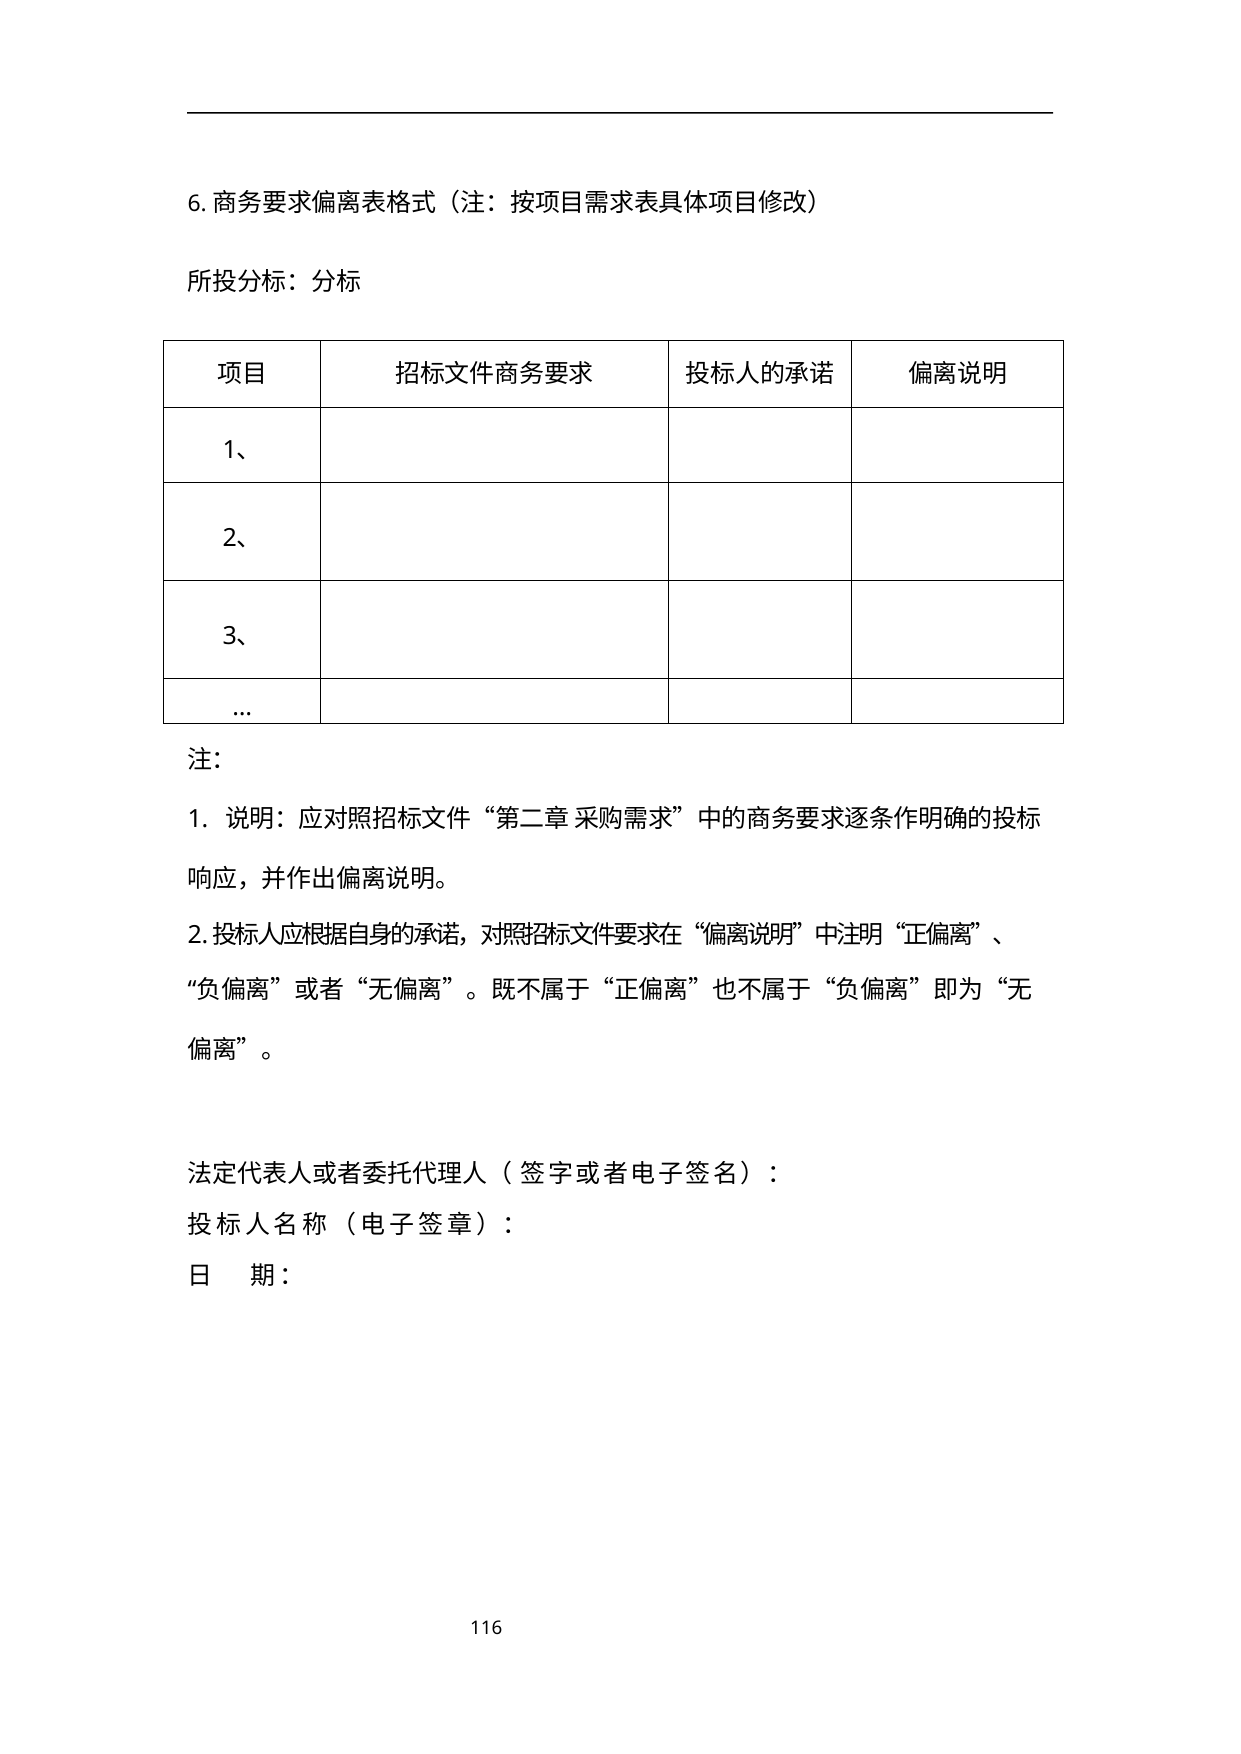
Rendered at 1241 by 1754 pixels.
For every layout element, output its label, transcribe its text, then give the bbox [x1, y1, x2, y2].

table_cell [669, 408, 851, 482]
table_cell [852, 679, 1063, 722]
table_cell [321, 581, 668, 677]
subtitle “负偏离”或者“无偏离”。既不属于“正偏离”也不属于“负偏离”即为“无偏离”。 [187, 970, 1053, 1065]
table_cell [321, 483, 668, 580]
table_cell 3、 [164, 581, 320, 677]
subtitle 商务要求偏离表格式（注：按项目需求表具体项目修改）所投分标：分标 [187, 182, 840, 298]
table_header 投标人的承诺 [669, 341, 851, 407]
table_header 偏离说明 [852, 341, 1063, 407]
table_cell [669, 679, 851, 722]
table_cell [852, 483, 1063, 580]
table_cell 2、 [164, 483, 320, 580]
subtitle 注： [187, 740, 1121, 776]
table_cell [669, 581, 851, 677]
table_cell [852, 408, 1063, 482]
table_cell [852, 581, 1063, 677]
table_cell [321, 408, 668, 482]
subtitle 日 期： [187, 1256, 1121, 1292]
subtitle 法定代表人或者委托代理人（ 签字或者电子签名）： 投标人名称（电子签章）： [187, 1154, 808, 1241]
table_header 招标文件商务要求 [321, 341, 668, 407]
table_cell … [164, 679, 320, 722]
table_cell [669, 483, 851, 580]
subtitle 投标人应根据自身的承诺，对照招标文件要求在“偏离说明”中注明“正偏离”、 [187, 920, 1121, 950]
subtitle 说明：应对照招标文件“第二章 采购需求”中的商务要求逐条作明确的投标响应，并作出偏离说明。 [187, 798, 1054, 895]
table_cell 1、 [164, 408, 320, 482]
table_cell [321, 679, 668, 722]
table_header 项目 [164, 341, 320, 407]
